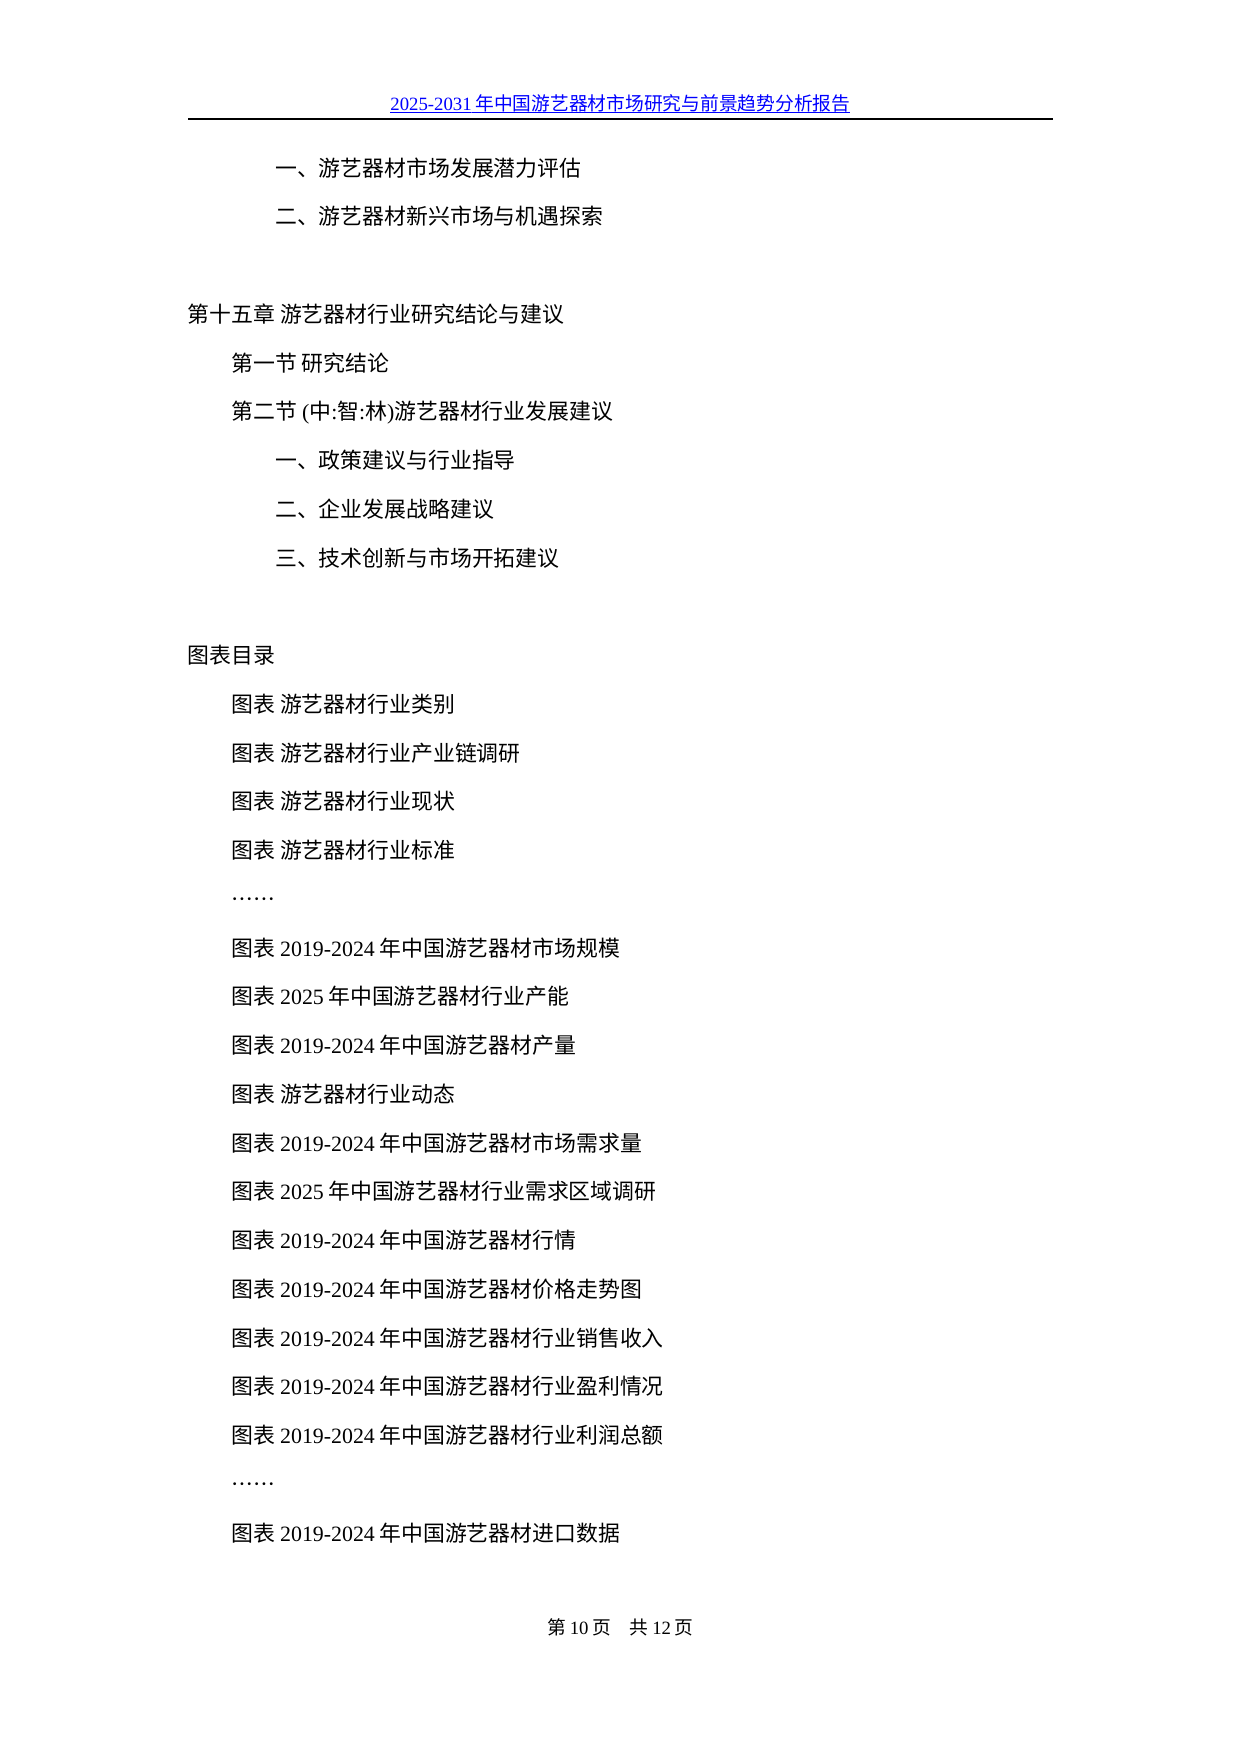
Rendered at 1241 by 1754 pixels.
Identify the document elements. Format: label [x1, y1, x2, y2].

text [187, 150, 1053, 1548]
